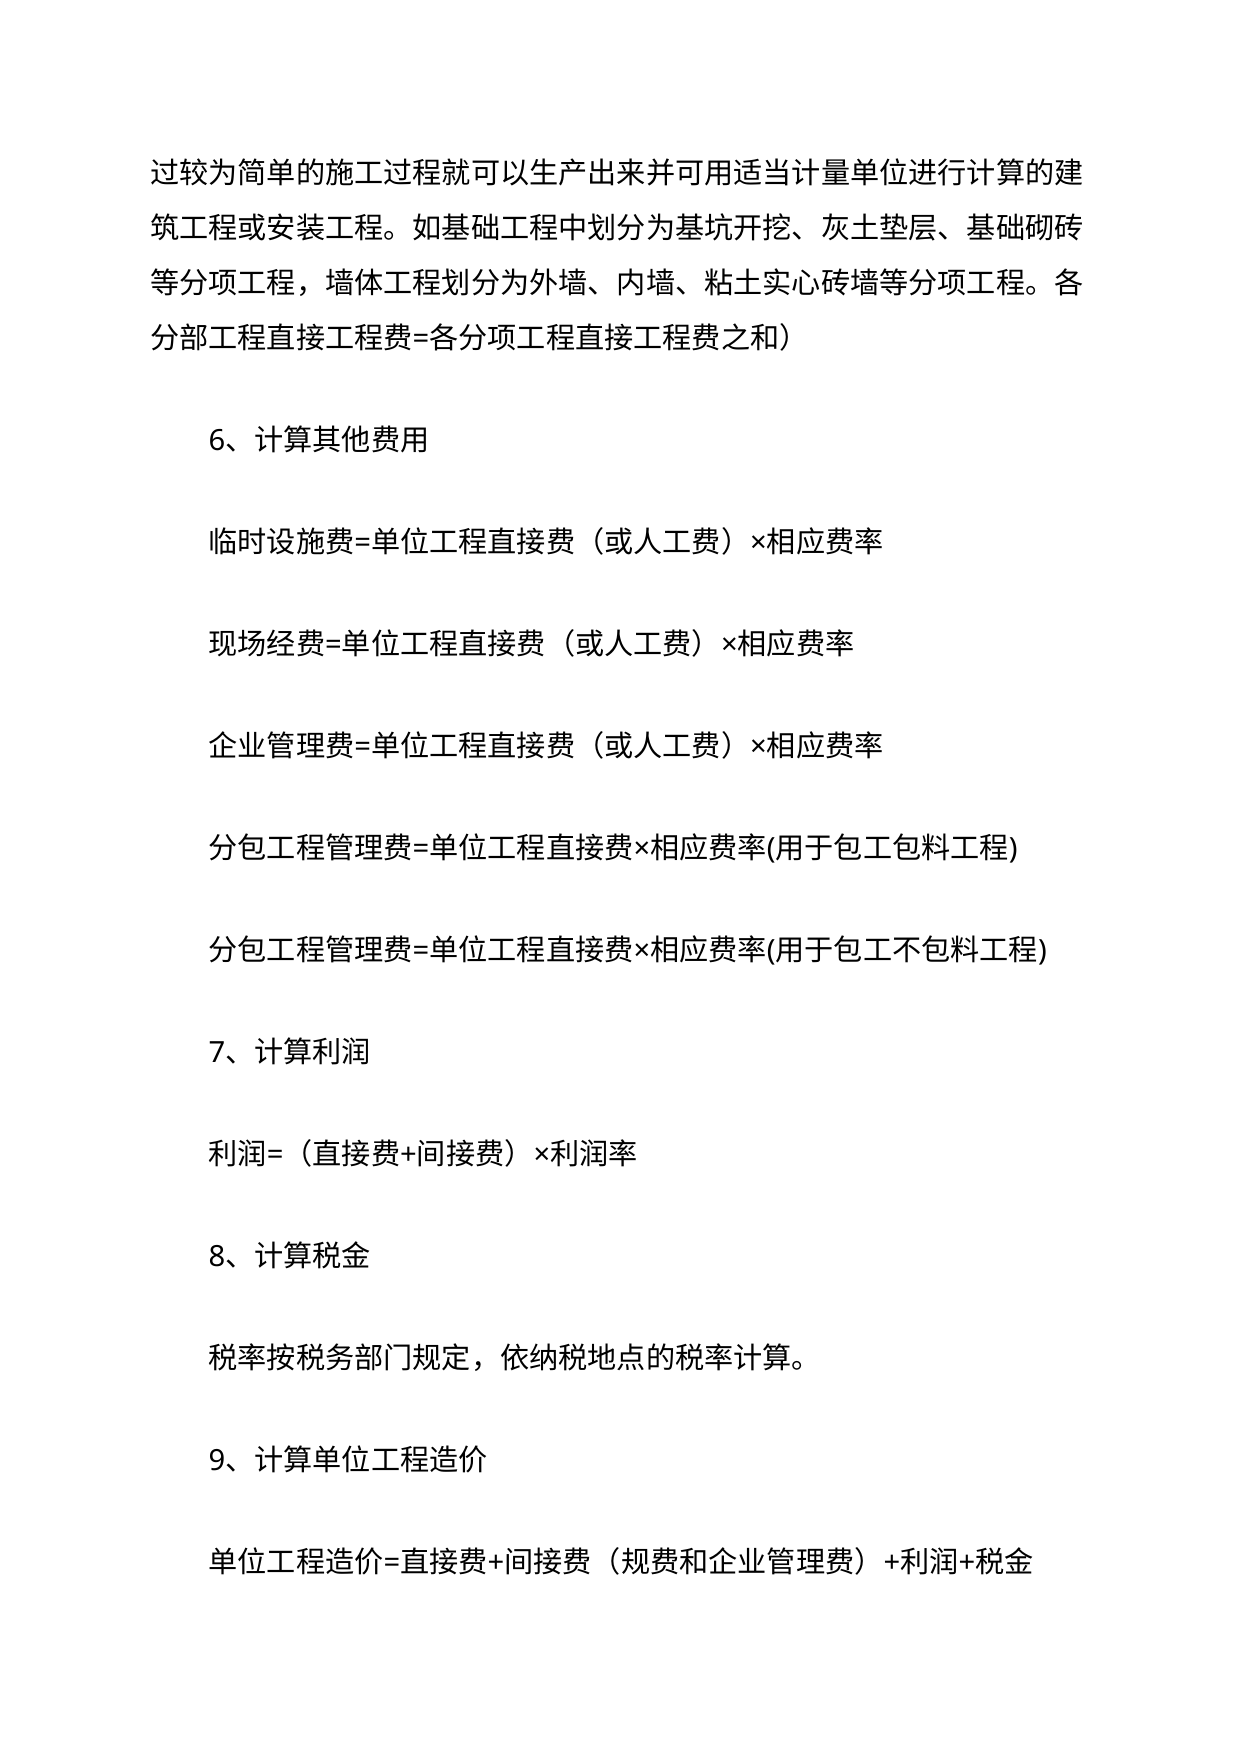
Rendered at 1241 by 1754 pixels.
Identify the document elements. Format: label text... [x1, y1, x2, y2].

text 8、计算税金 [150, 1232, 1090, 1275]
text 税率按税务部门规定，依纳税地点的税率计算。 [150, 1334, 1090, 1377]
text 分包工程管理费=单位工程直接费×相应费率(用于包工不包料工程) [150, 927, 1090, 969]
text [150, 150, 1090, 357]
text 现场经费=单位工程直接费（或人工费）×相应费率 [150, 621, 1090, 663]
text 9、计算单位工程造价 [150, 1436, 1090, 1479]
text 企业管理费=单位工程直接费（或人工费）×相应费率 [150, 723, 1090, 765]
text 利润=（直接费+间接费）×利润率 [150, 1131, 1090, 1173]
text 分包工程管理费=单位工程直接费×相应费率(用于包工包料工程) [150, 824, 1090, 867]
text 6、计算其他费用 [150, 417, 1090, 459]
text 7、计算利润 [150, 1028, 1090, 1071]
text 临时设施费=单位工程直接费（或人工费）×相应费率 [150, 519, 1090, 561]
text 单位工程造价=直接费+间接费（规费和企业管理费）+利润+税金 [150, 1538, 1090, 1581]
